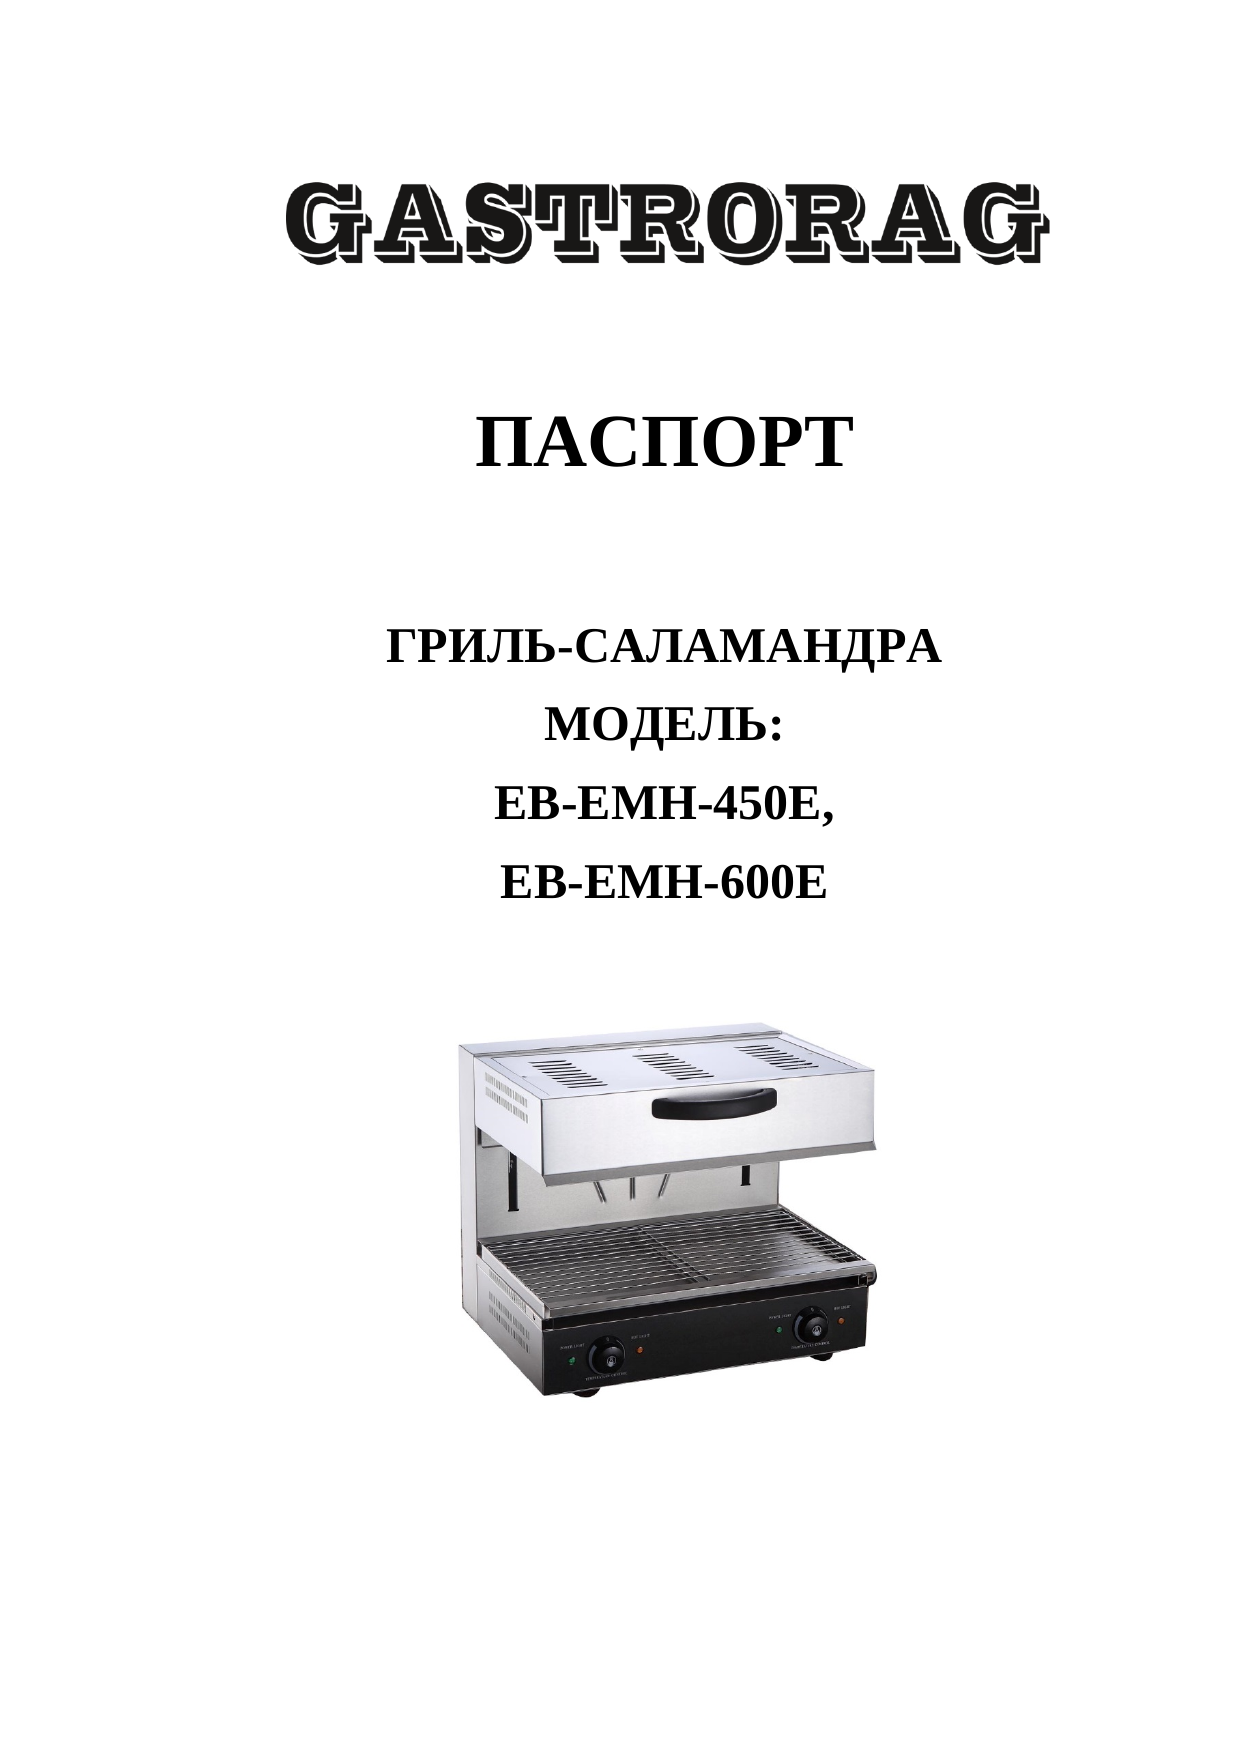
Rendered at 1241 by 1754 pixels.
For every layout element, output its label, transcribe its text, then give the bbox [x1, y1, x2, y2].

text ГРИЛЬ-САЛАМАНДРА [177, 615, 1152, 673]
text МОДЕЛЬ: [177, 694, 1152, 752]
picture [428, 977, 901, 1443]
text EB-EMH-450E, [177, 773, 1152, 830]
picture [267, 118, 1062, 296]
text ПАСПОРТ [177, 396, 1152, 482]
text EB-EMH-600E [177, 852, 1152, 909]
